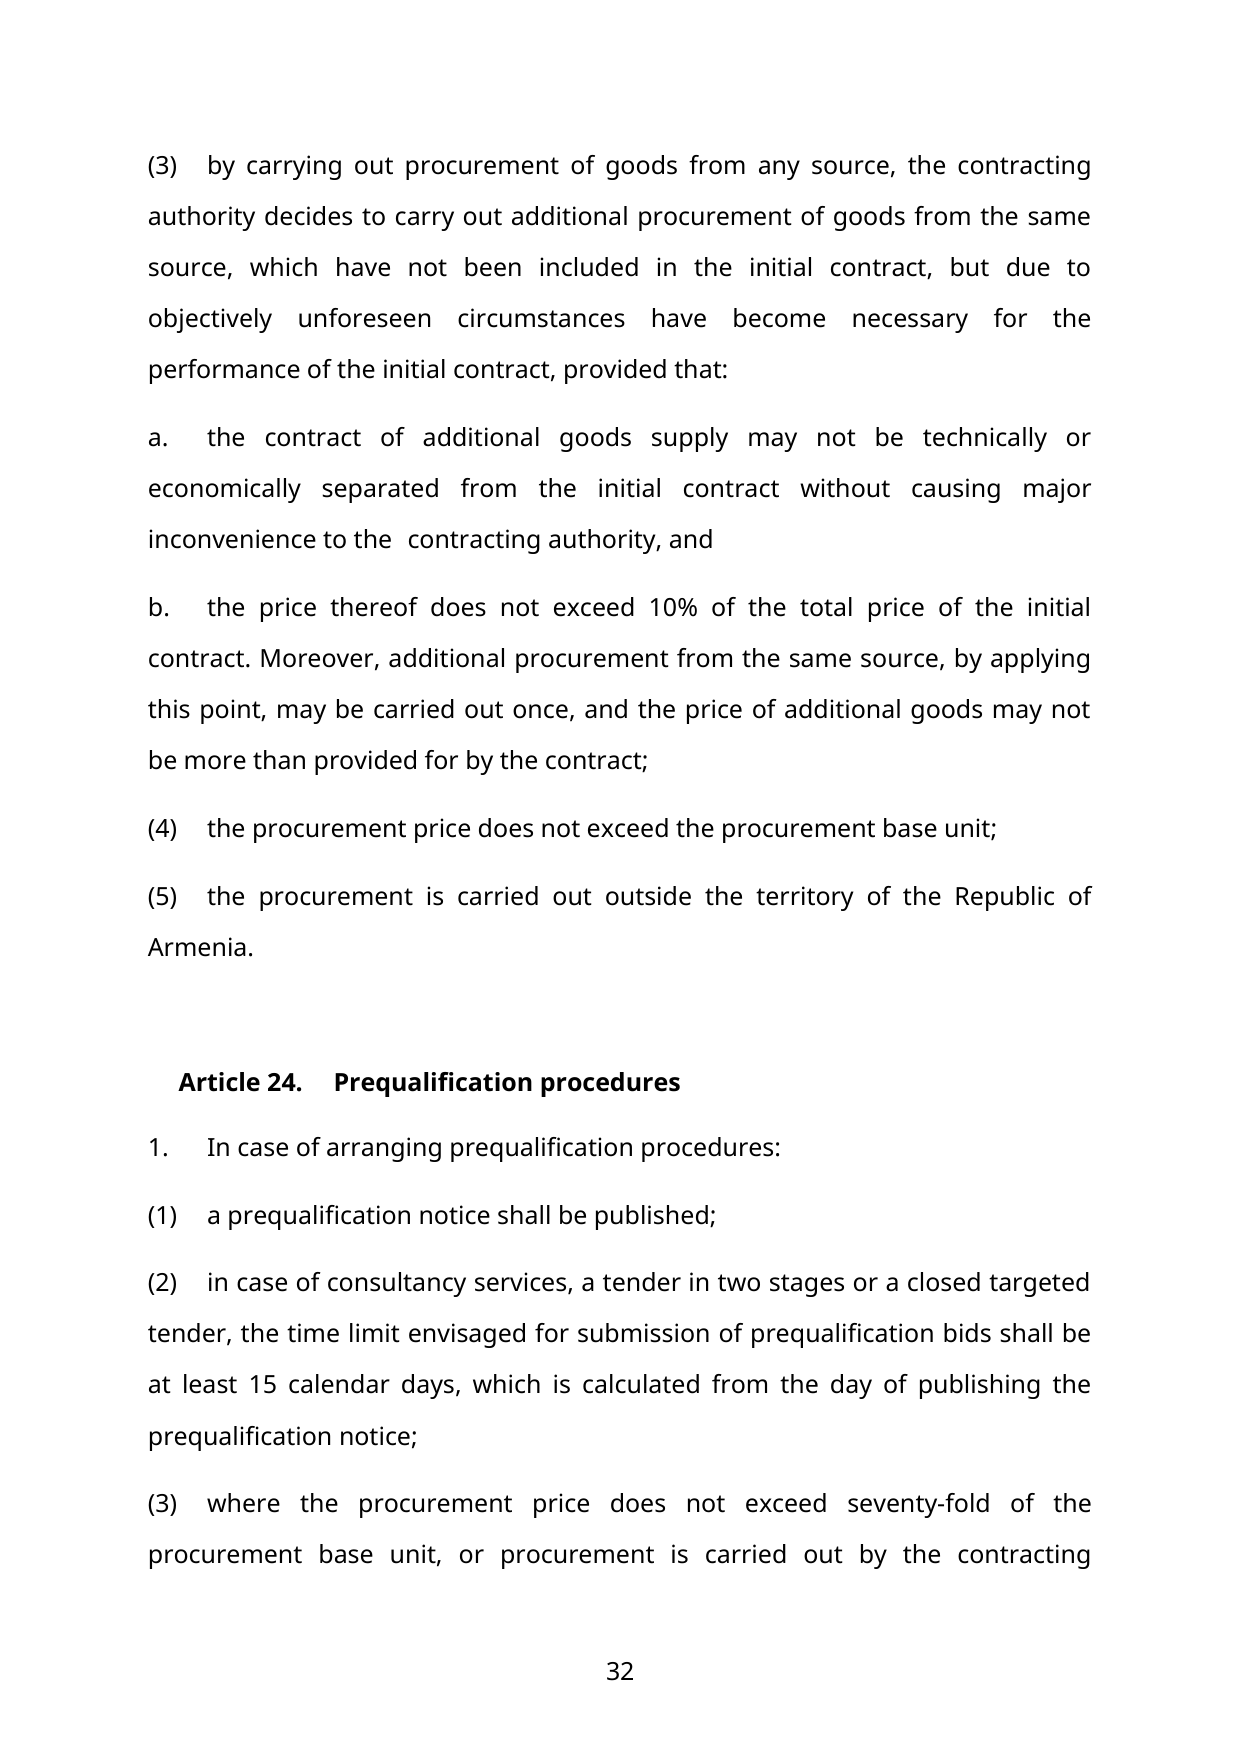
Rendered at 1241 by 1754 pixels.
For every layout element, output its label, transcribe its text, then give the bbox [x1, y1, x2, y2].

text a. the contract of additional goods supply may not be technically or economically separated from the initial contract without causing major inconvenience to the contracting authority, and [148, 419, 1092, 556]
text b. the price thereof does not exceed 10% of the total price of the initial contract. Moreover, additional procurement from the same source, by applying this point, may be carried out once, and the price of additional goods may not be more than provided for by the contract; [148, 590, 1092, 777]
text (2) in case of consultancy services, a tender in two stages or a closed targeted tender, the time limit envisaged for submission of prequalification bids shall be at least 15 calendar days, which is calculated from the day of publishing the prequalification notice; [148, 1265, 1092, 1452]
text 1. In case of arranging prequalification procedures: [148, 1130, 1092, 1164]
table_header Article 24. [148, 1065, 325, 1130]
text (4) the procurement price does not exceed the procurement base unit; [148, 811, 1092, 844]
table_header Prequalification procedures [325, 1065, 1092, 1130]
text (5) the procurement is carried out outside the territory of the Republic of Armenia. [148, 878, 1092, 963]
text (3) by carrying out procurement of goods from any source, the contracting authority decides to carry out additional procurement of goods from the same source, which have not been included in the initial contract, but due to objectively unforeseen circumstances have become necessary for the performance of the initial contract, provided that: [148, 148, 1092, 386]
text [148, 1486, 1092, 1571]
text (1) a prequalification notice shall be published; [148, 1197, 1092, 1231]
